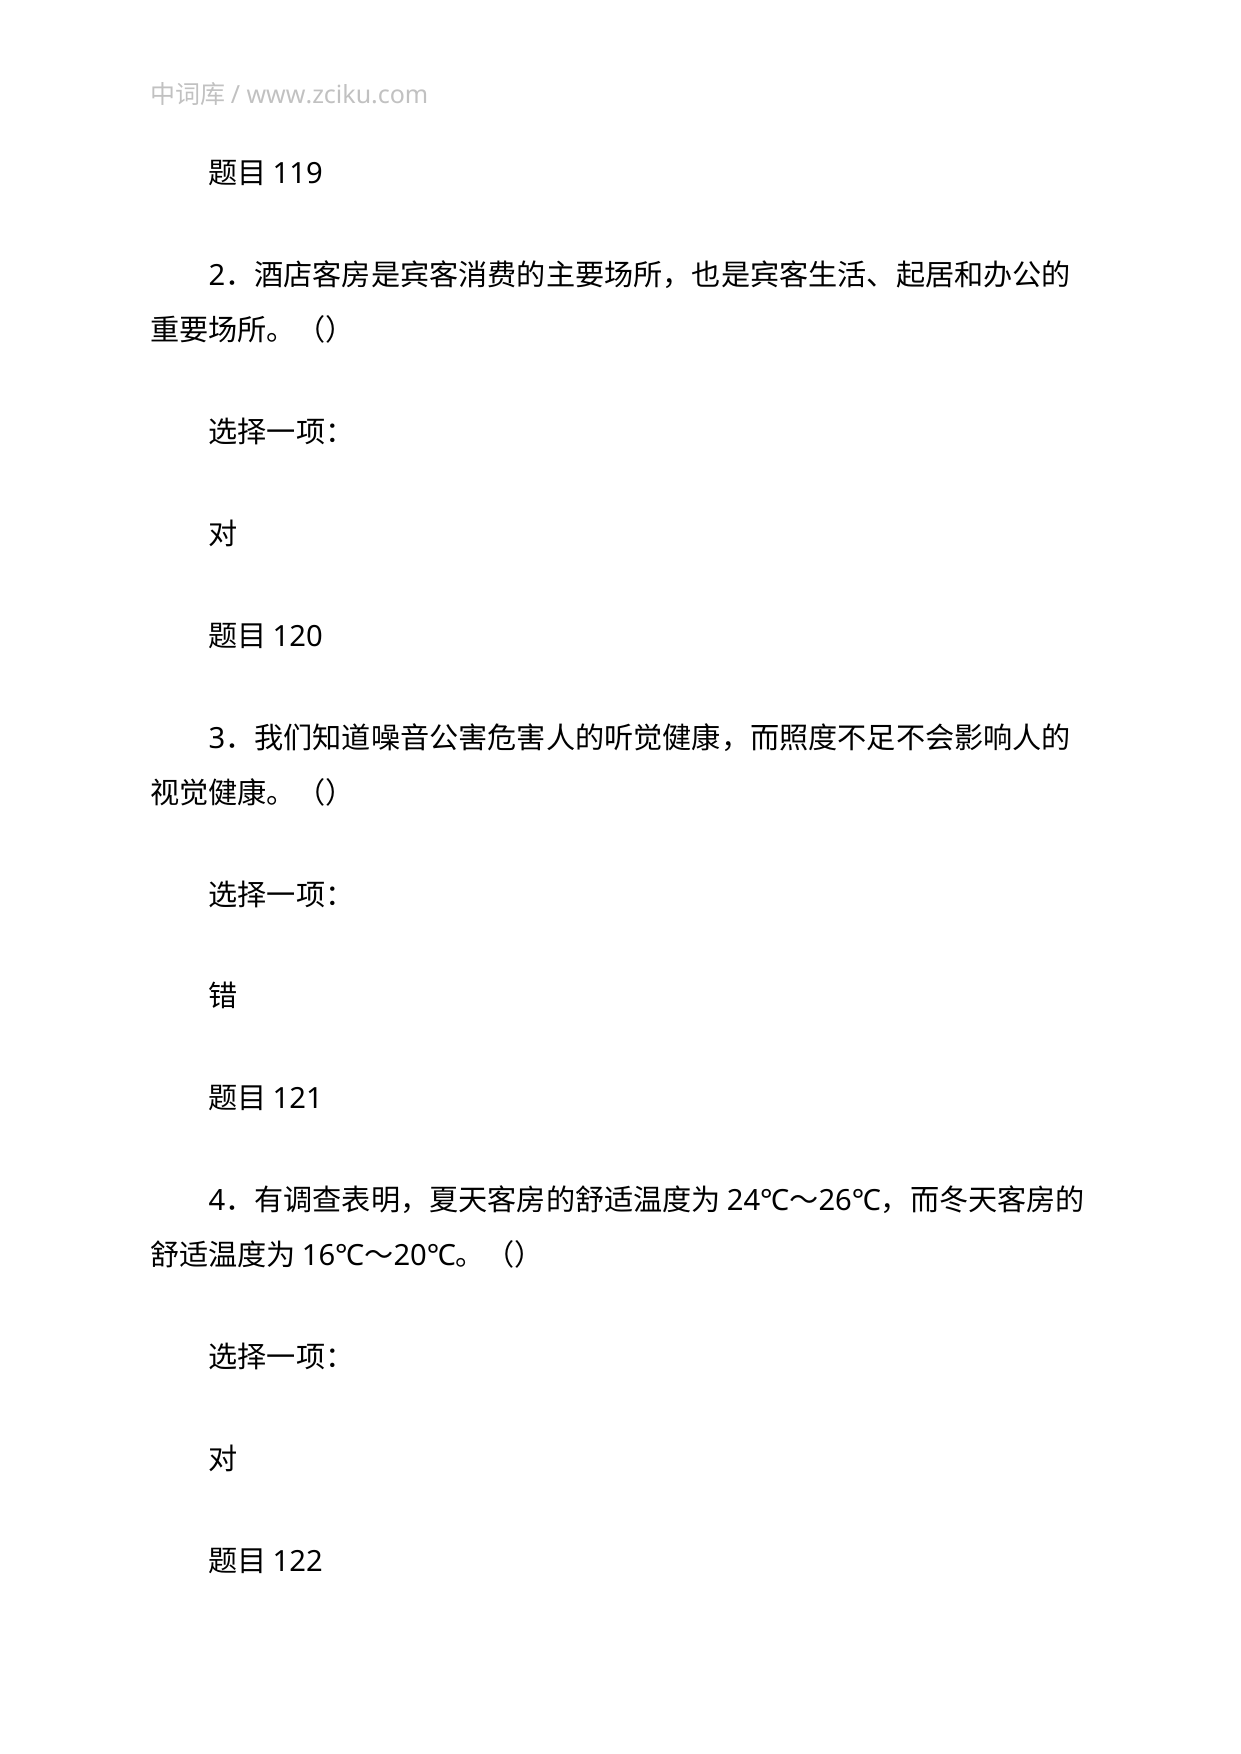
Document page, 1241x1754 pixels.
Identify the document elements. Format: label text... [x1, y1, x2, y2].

text 题目121 [150, 1074, 1090, 1117]
text 4．有调查表明，夏天客房的舒适温度为24℃～26℃，而冬天客房的舒适温度为16℃～20℃。（） [150, 1177, 1090, 1274]
text 选择一项： [150, 409, 1090, 451]
text 对 [150, 1435, 1090, 1478]
text 3．我们知道噪音公害危害人的听觉健康，而照度不足不会影响人的视觉健康。（） [150, 714, 1090, 812]
text 题目119 [150, 150, 1090, 192]
text 错 [150, 973, 1090, 1015]
text 2．酒店客房是宾客消费的主要场所，也是宾客生活、起居和办公的重要场所。（） [150, 252, 1090, 349]
text 题目120 [150, 612, 1090, 655]
text 对 [150, 511, 1090, 553]
text 题目122 [150, 1537, 1090, 1579]
text 选择一项： [150, 871, 1090, 913]
text 选择一项： [150, 1333, 1090, 1376]
